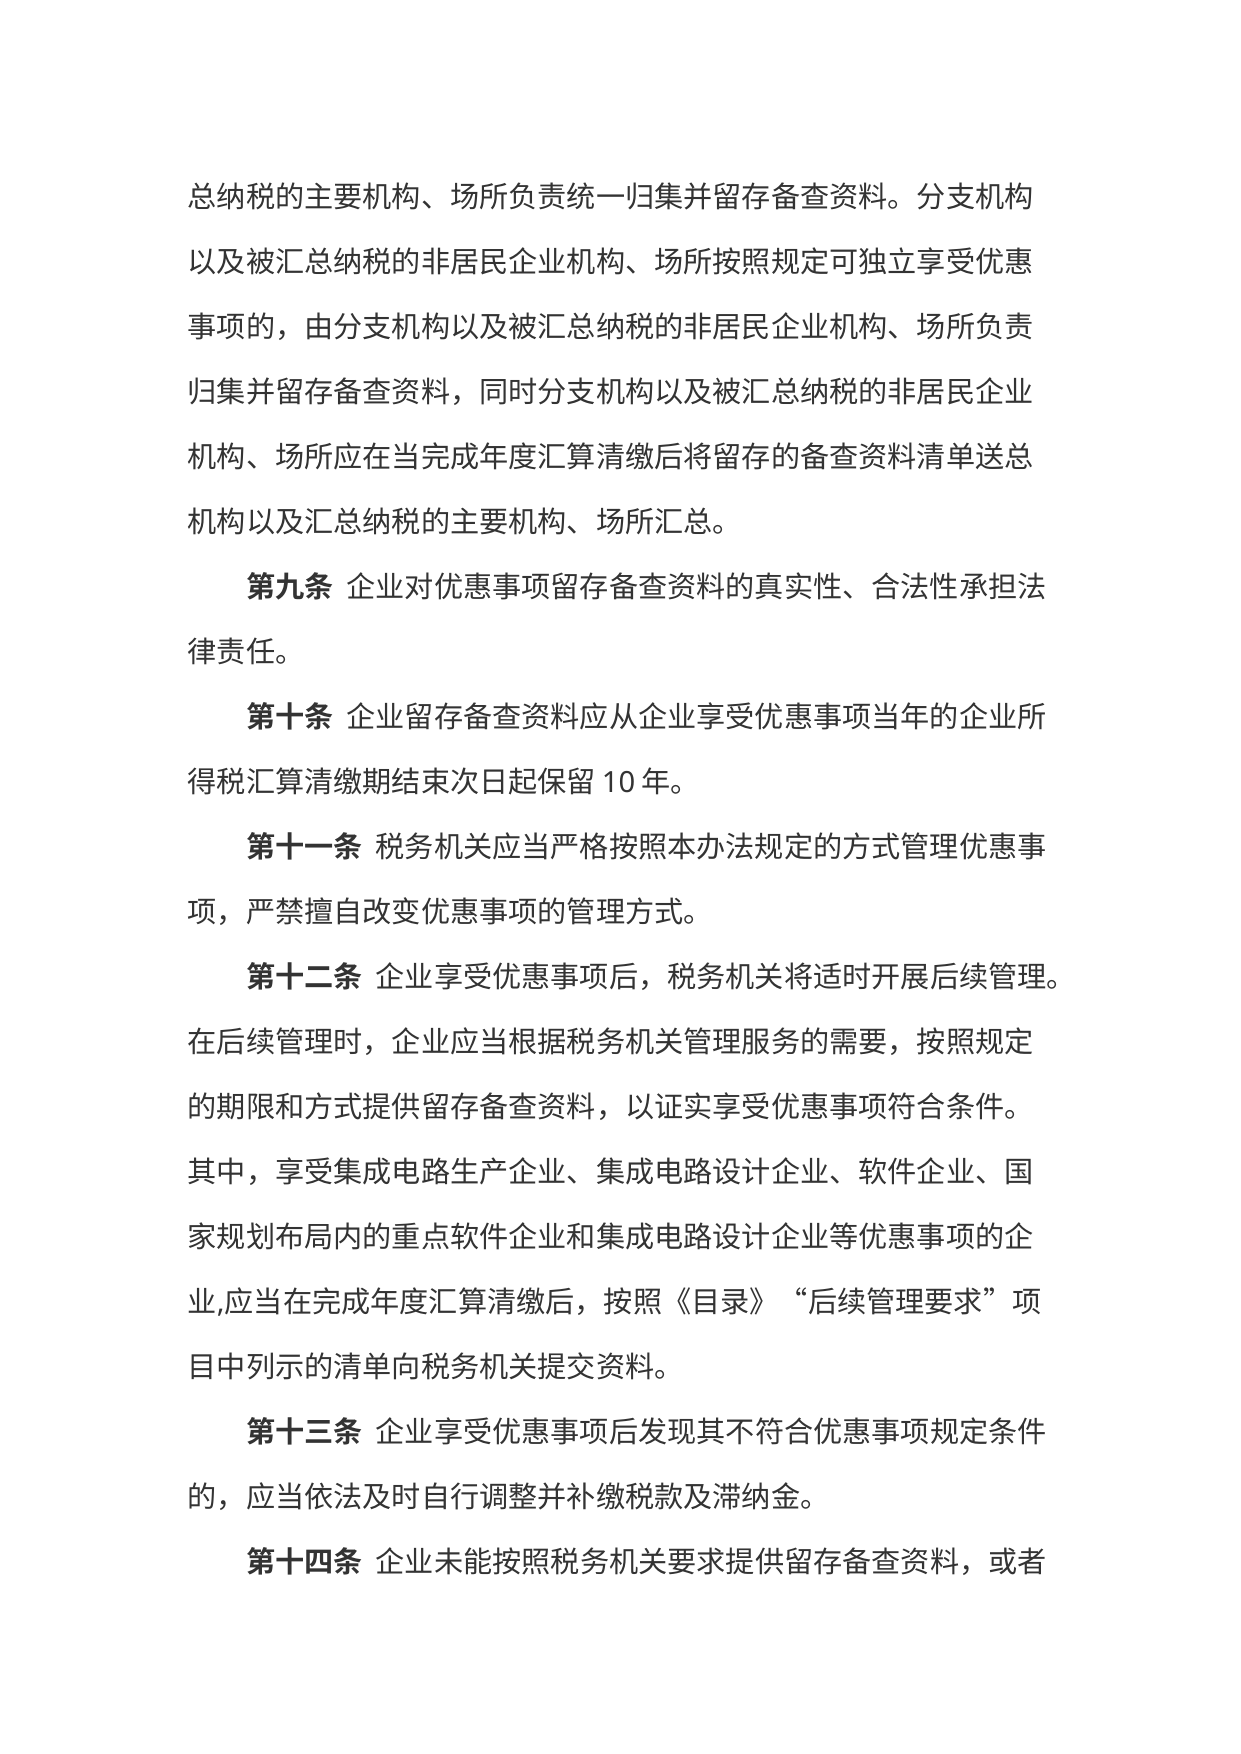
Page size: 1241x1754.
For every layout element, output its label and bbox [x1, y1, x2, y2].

text [187, 162, 1053, 1592]
